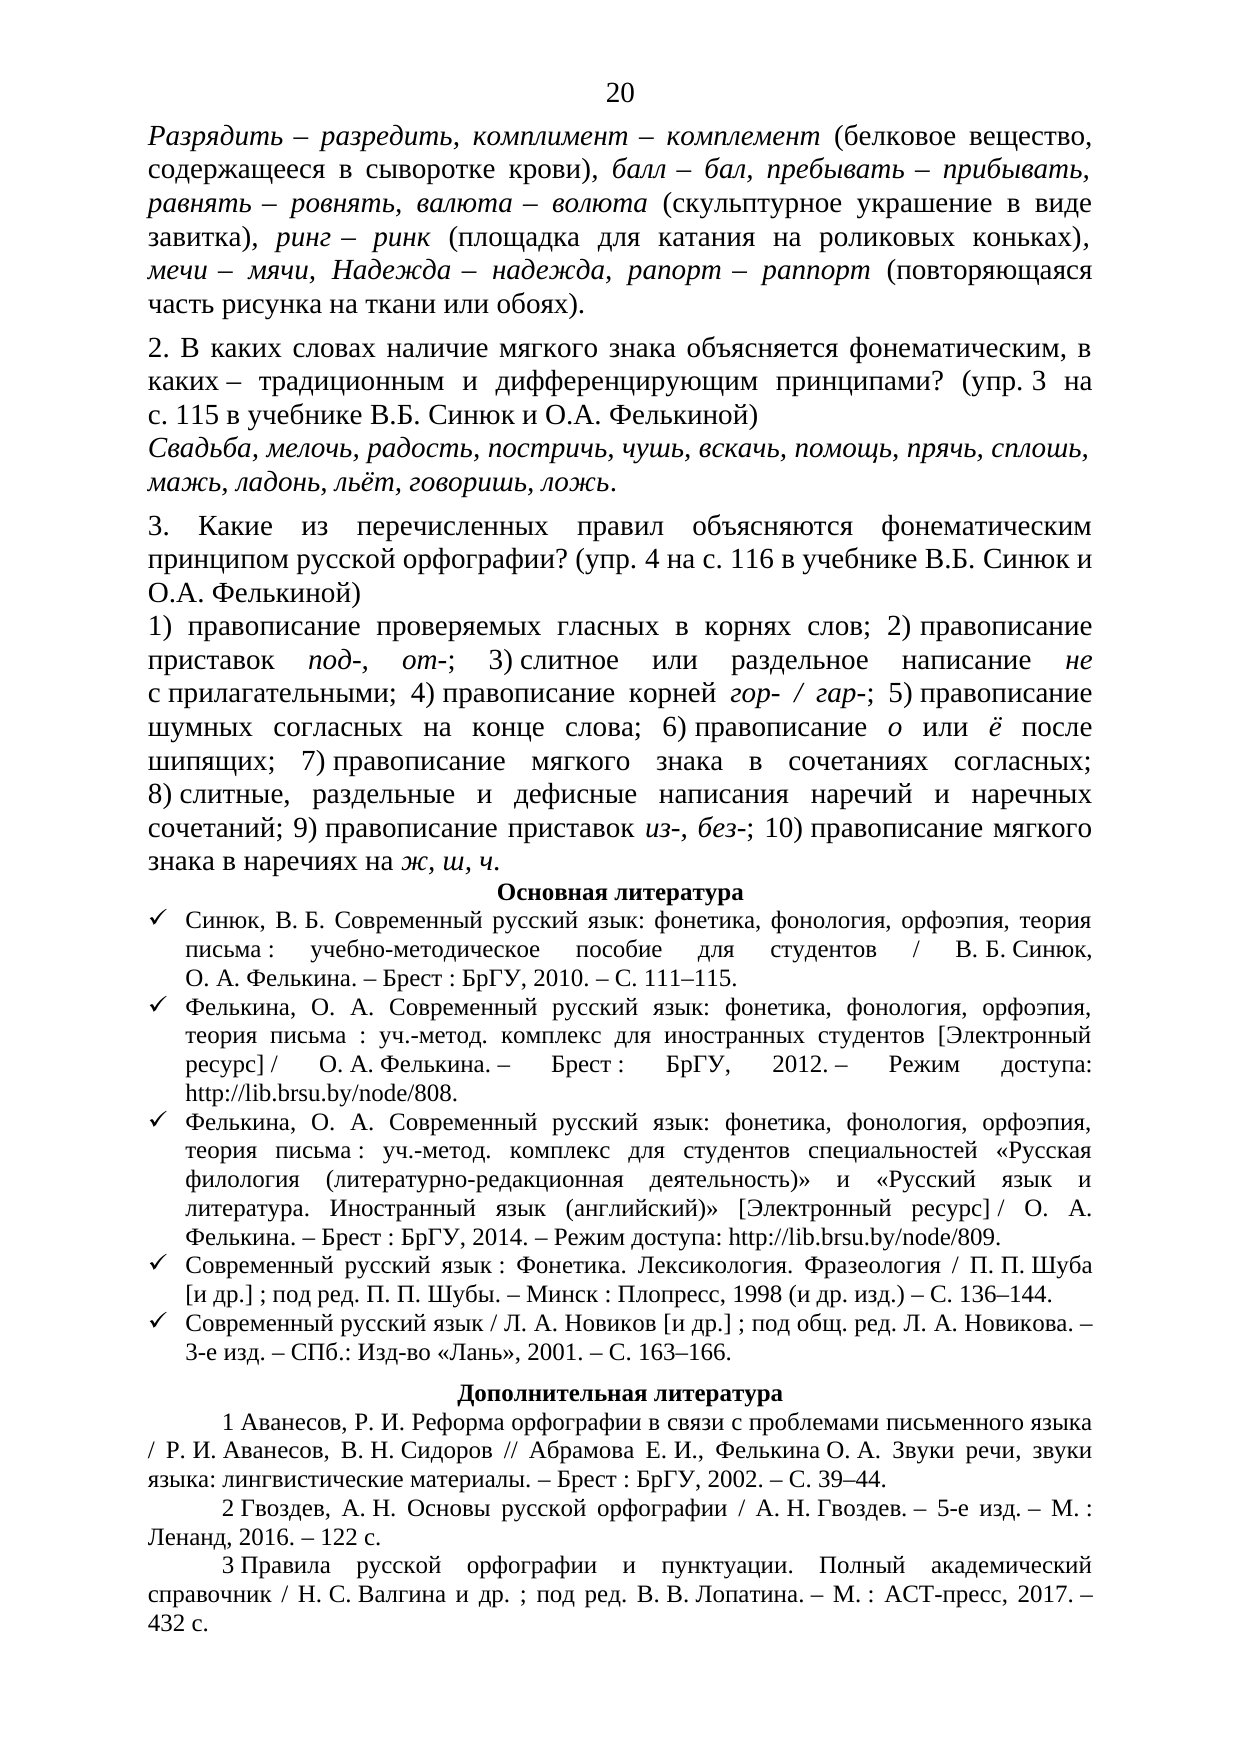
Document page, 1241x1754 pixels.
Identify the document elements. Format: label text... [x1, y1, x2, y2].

list Фелькина, О. А. Современный русский язык: фонетика, фонология, орфоэпия, теория письма : уч.-метод. комплекс для иностранных студентов [Электронный ресурс] / О. А. Фелькина. – Брест : БрГУ, 2012. – Режим доступа: http://lib.brsu.by/node/808. [148, 992, 1092, 1107]
text 3 Правила русской орфографии и пунктуации. Полный академический справочник / Н. С. Валгина и др. ; под ред. В. В. Лопатина. – М. : АСТ-пресс, 2017. – 432 с. [148, 1551, 1092, 1637]
list Современный русский язык / Л. А. Новиков [и др.] ; под общ. ред. Л. А. Новикова. – 3-е изд. – СПб.: Изд-во «Лань», 2001. – С. 163–166. [148, 1308, 1092, 1366]
subtitle Основная литература [148, 877, 1092, 906]
text 2 Гвоздев, А. Н. Основы русской орфографии / А. Н. Гвоздев. – 5-е изд. – М. : Ленанд, 2016. – 122 с. [148, 1493, 1092, 1551]
text 1 Аванесов, Р. И. Реформа орфографии в связи с проблемами письменного языка / Р. И. Аванесов, В. Н. Сидоров // Абрамова Е. И., Фелькина О. А. Звуки речи, звуки языка: лингвистические материалы. – Брест : БрГУ, 2002. – С. 39–44. [148, 1407, 1092, 1493]
list Фелькина, О. А. Современный русский язык: фонетика, фонология, орфоэпия, теория письма : уч.-метод. комплекс для студентов специальностей «Русская филология (литературно-редакционная деятельность)» и «Русский язык и литература. Иностранный язык (английский)» [Электронный ресурс] / О. А. Фелькина. – Брест : БрГУ, 2014. – Режим доступа: http://lib.brsu.by/node/809. [148, 1107, 1092, 1251]
list Современный русский язык : Фонетика. Лексикология. Фразеология / П. П. Шуба [и др.] ; под ред. П. П. Шубы. – Минск : Плопресс, 1998 (и др. изд.) – С. 136–144. [148, 1251, 1092, 1308]
text Свадьба, мелочь, радость, постричь, чушь, вскачь, помощь, прячь, сплошь, мажь, ладонь, льёт, говоришь, ложь. [148, 430, 1092, 497]
list Синюк, В. Б. Современный русский язык: фонетика, фонология, орфоэпия, теория письма : учебно-методическое пособие для студентов / В. Б. Синюк, О. А. Фелькина. – Брест : БрГУ, 2010. – С. 111–115. [148, 906, 1092, 992]
text 3. Какие из перечисленных правил объясняются фонематическим принципом русской орфографии? (упр. 4 на с. 116 в учебнике В.Б. Синюк и О.А. Фелькиной) [148, 508, 1092, 608]
text Разрядить – разредить, комплимент – комплемент (белковое вещество, содержащееся в сыворотке крови), балл – бал, пребывать – прибывать, равнять – ровнять, валюта – волюта (скульптурное украшение в виде завитка), ринг – ринк (площадка для катания на роликовых коньках), мечи – мячи, Надежда – надежда, рапорт – раппорт (повторяющаяся часть рисунка на ткани или обоях). [148, 118, 1092, 319]
text 2. В каких словах наличие мягкого знака объясняется фонематическим, в каких – традиционным и дифференцирующим принципами? (упр. 3 на с. 115 в учебнике В.Б. Синюк и О.А. Фелькиной) [148, 330, 1092, 430]
text 1) правописание проверяемых гласных в корнях слов; 2) правописание приставок под-, от-; 3) слитное или раздельное написание не с прилагательными; 4) правописание корней гор- / гар-; 5) правописание шумных согласных на конце слова; 6) правописание о или ё после шипящих; 7) правописание мягкого знака в сочетаниях согласных; 8) слитные, раздельные и дефисные написания наречий и наречных сочетаний; 9) правописание приставок из-, без-; 10) правописание мягкого знака в наречиях на ж, ш, ч. [148, 608, 1092, 877]
subtitle Дополнительная литература [148, 1378, 1092, 1407]
